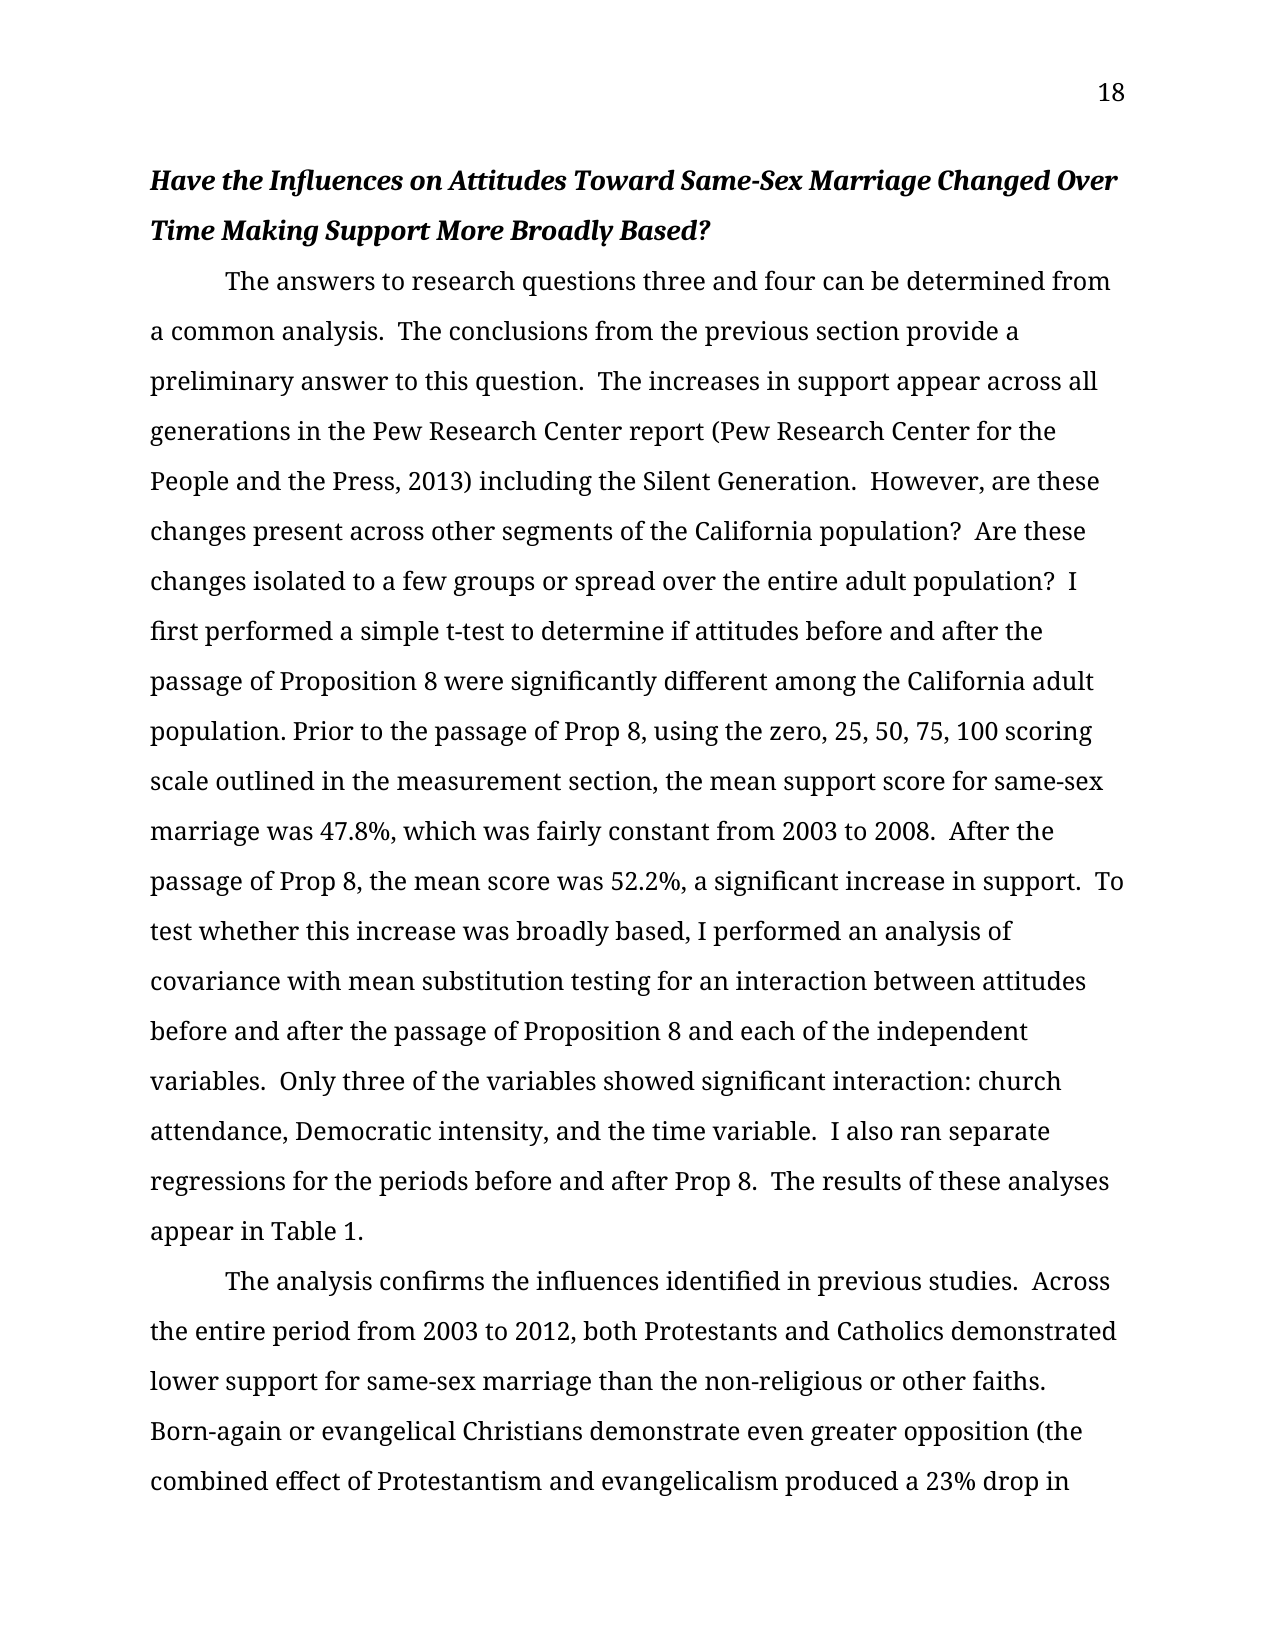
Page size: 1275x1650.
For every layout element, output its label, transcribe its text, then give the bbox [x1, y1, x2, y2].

subtitle Have the Influences on Attitudes Toward Same-Sex Marriage Changed Over Time Making Support More Broadly Based? [150, 150, 1125, 250]
text The answers to research questions three and four can be determined from a common analysis. The conclusions from the previous section provide a preliminary answer to this question. The increases in support appear across all generations in the Pew Research Center report including the Silent Generation. However, are these changes present across other segments of the California population? Are these changes isolated to a few groups or spread over the entire adult population? I first performed a simple t-test to determine if attitudes before and after the passage of Proposition 8 were significantly different among the California adult population. Prior to the passage of Prop 8, using the zero, 25, 50, 75, 100 scoring scale outlined in the measurement section, the mean support score for same-sex marriage was 47.8%, which was fairly constant from 2003 to 2008. After the passage of Prop 8, the mean score was 52.2%, a significant increase in support. To test whether this increase was broadly based, I performed an analysis of covariance with mean substitution testing for an interaction between attitudes before and after the passage of Proposition 8 and each of the independent variables. Only three of the variables showed significant interaction: church attendance, Democratic intensity, and the time variable. I also ran separate regressions for the periods before and after Prop 8. The results of these analyses appear in Table 1. [150, 250, 1125, 1250]
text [150, 1250, 1125, 1500]
